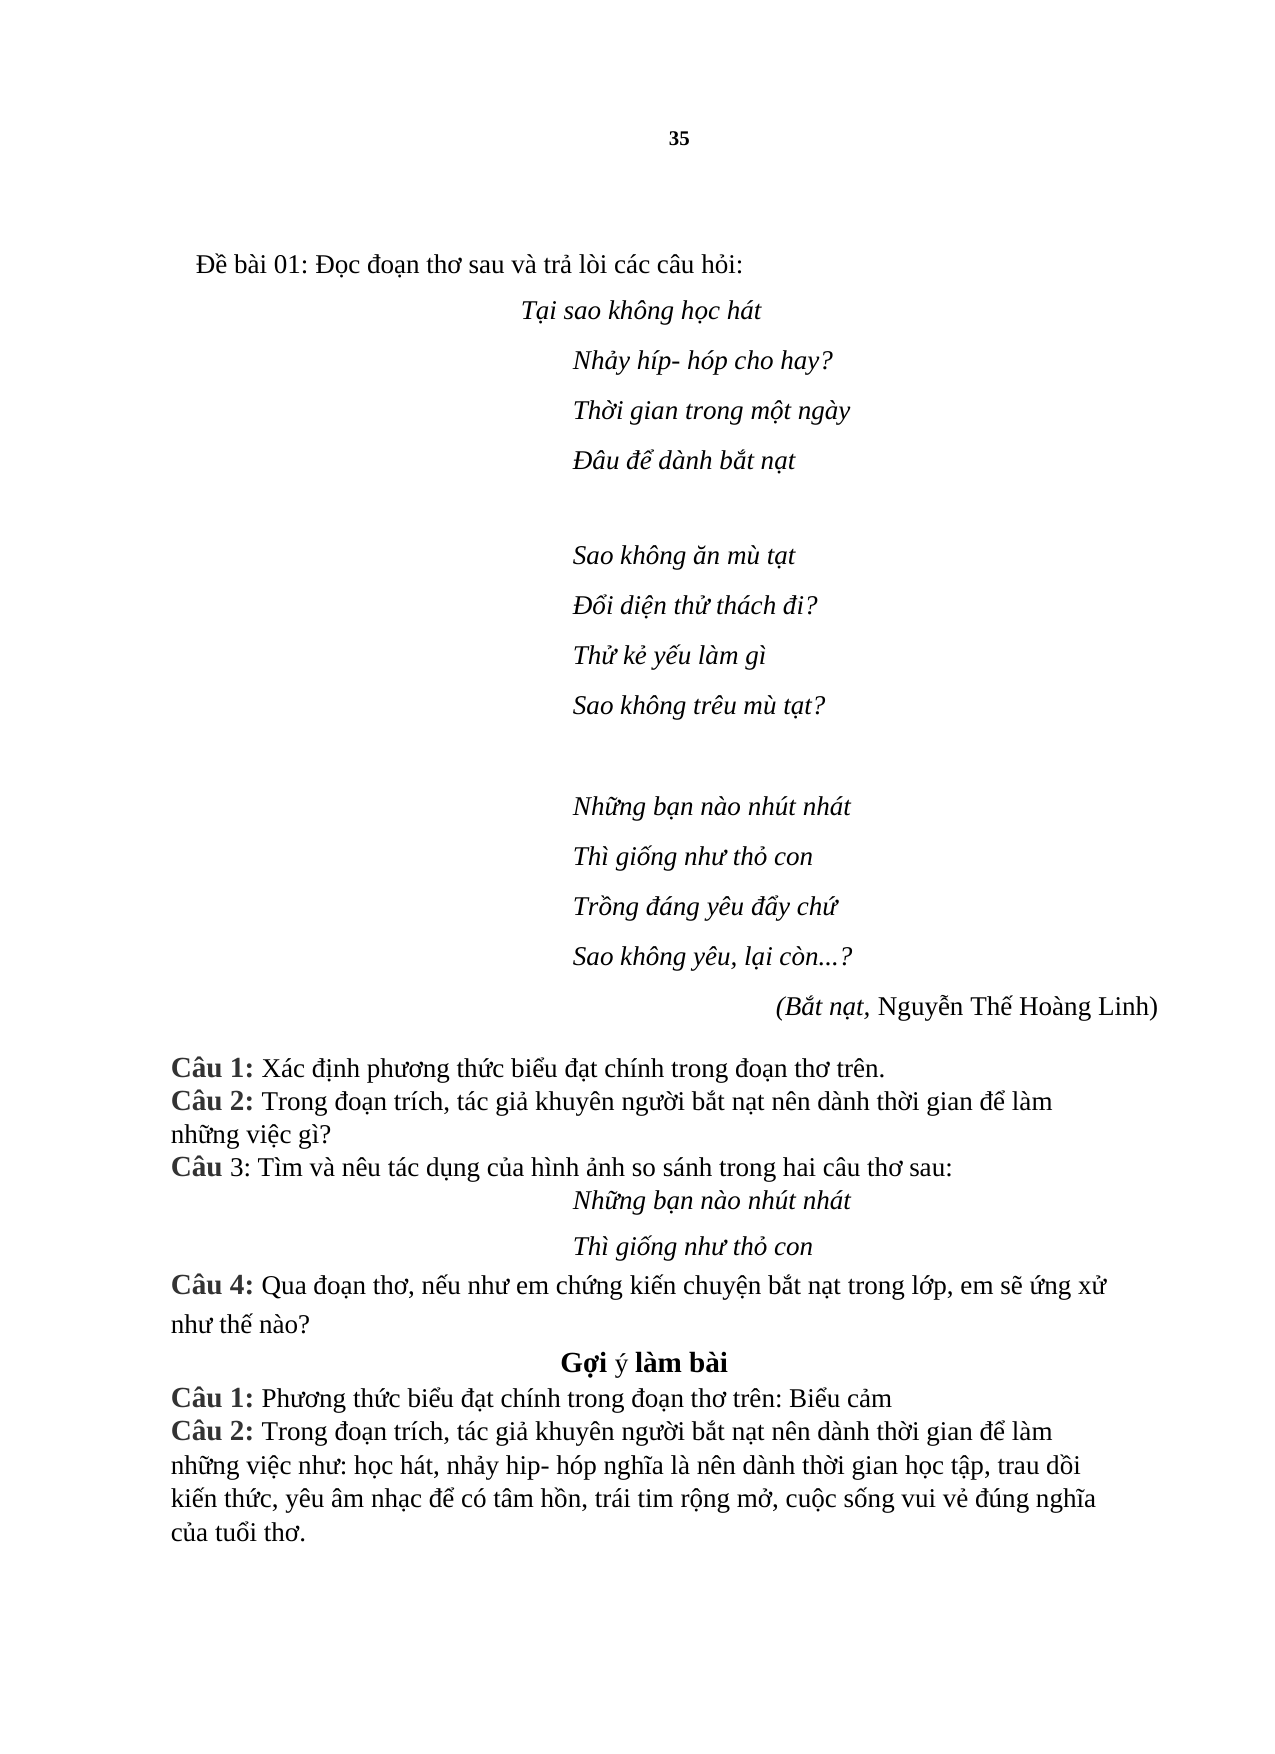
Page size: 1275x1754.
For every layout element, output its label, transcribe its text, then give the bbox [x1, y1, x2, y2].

text Câu 1: Xác định phương thức biểu đạt chính trong đoạn thơ trên. [171, 1051, 1185, 1084]
text Câu 1: Phương thức biểu đạt chính trong đoạn thơ trên: Biểu cảm Câu 2: Trong đoạn trích, tác giả khuyên người bắt nạt nên dành thời gian để làm những việc như: học hát, nhảy hip- hóp nghĩa là nên dành thời gian học tập, trau dồi kiến thức, yêu âm nhạc để có tâm hồn, trái tim rộng mở, cuộc sống vui vẻ đúng nghĩa của tuổi thơ. [171, 1380, 1185, 1548]
text Câu 2: Trong đoạn trích, tác giả khuyên người bắt nạt nên dành thời gian để làm những việc gì? [171, 1084, 1185, 1150]
text Thì giống như thỏ con [573, 1233, 1185, 1261]
text Câu 4: Qua đoạn thơ, nếu như em chứng kiến chuyện bắt nạt trong lớp, em sẽ ứng xử như thế nào? [171, 1263, 1185, 1341]
text Câu 3: Tìm và nêu tác dụng của hình ảnh so sánh trong hai câu thơ sau: [171, 1150, 1185, 1183]
text Sao không ăn mù tạt Đổi diện thử thách đi? Thử kẻ yếu làm gì Sao không trêu mù tạt? [573, 524, 873, 724]
text 35 [669, 129, 689, 150]
text Gợi ý làm bài [560, 1341, 1185, 1380]
text Những bạn nào nhút nhát [573, 1183, 1185, 1216]
text Những bạn nào nhút nhát Thì giống như thỏ con Trồng đáng yêu đẩy chứ Sao không yêu, lại còn...? [573, 775, 873, 975]
text Nhảy híp- hóp cho hay? Thời gian trong một ngày Đâu để dành bắt nạt [573, 329, 873, 479]
text (Bắt nạt, Nguyễn Thế Hoàng Linh) [171, 975, 1158, 1025]
text Tại sao không học hát [521, 279, 1185, 329]
text Đề bài 01: Đọc đoạn thơ sau và trả lòi các câu hỏi: [196, 252, 1185, 279]
